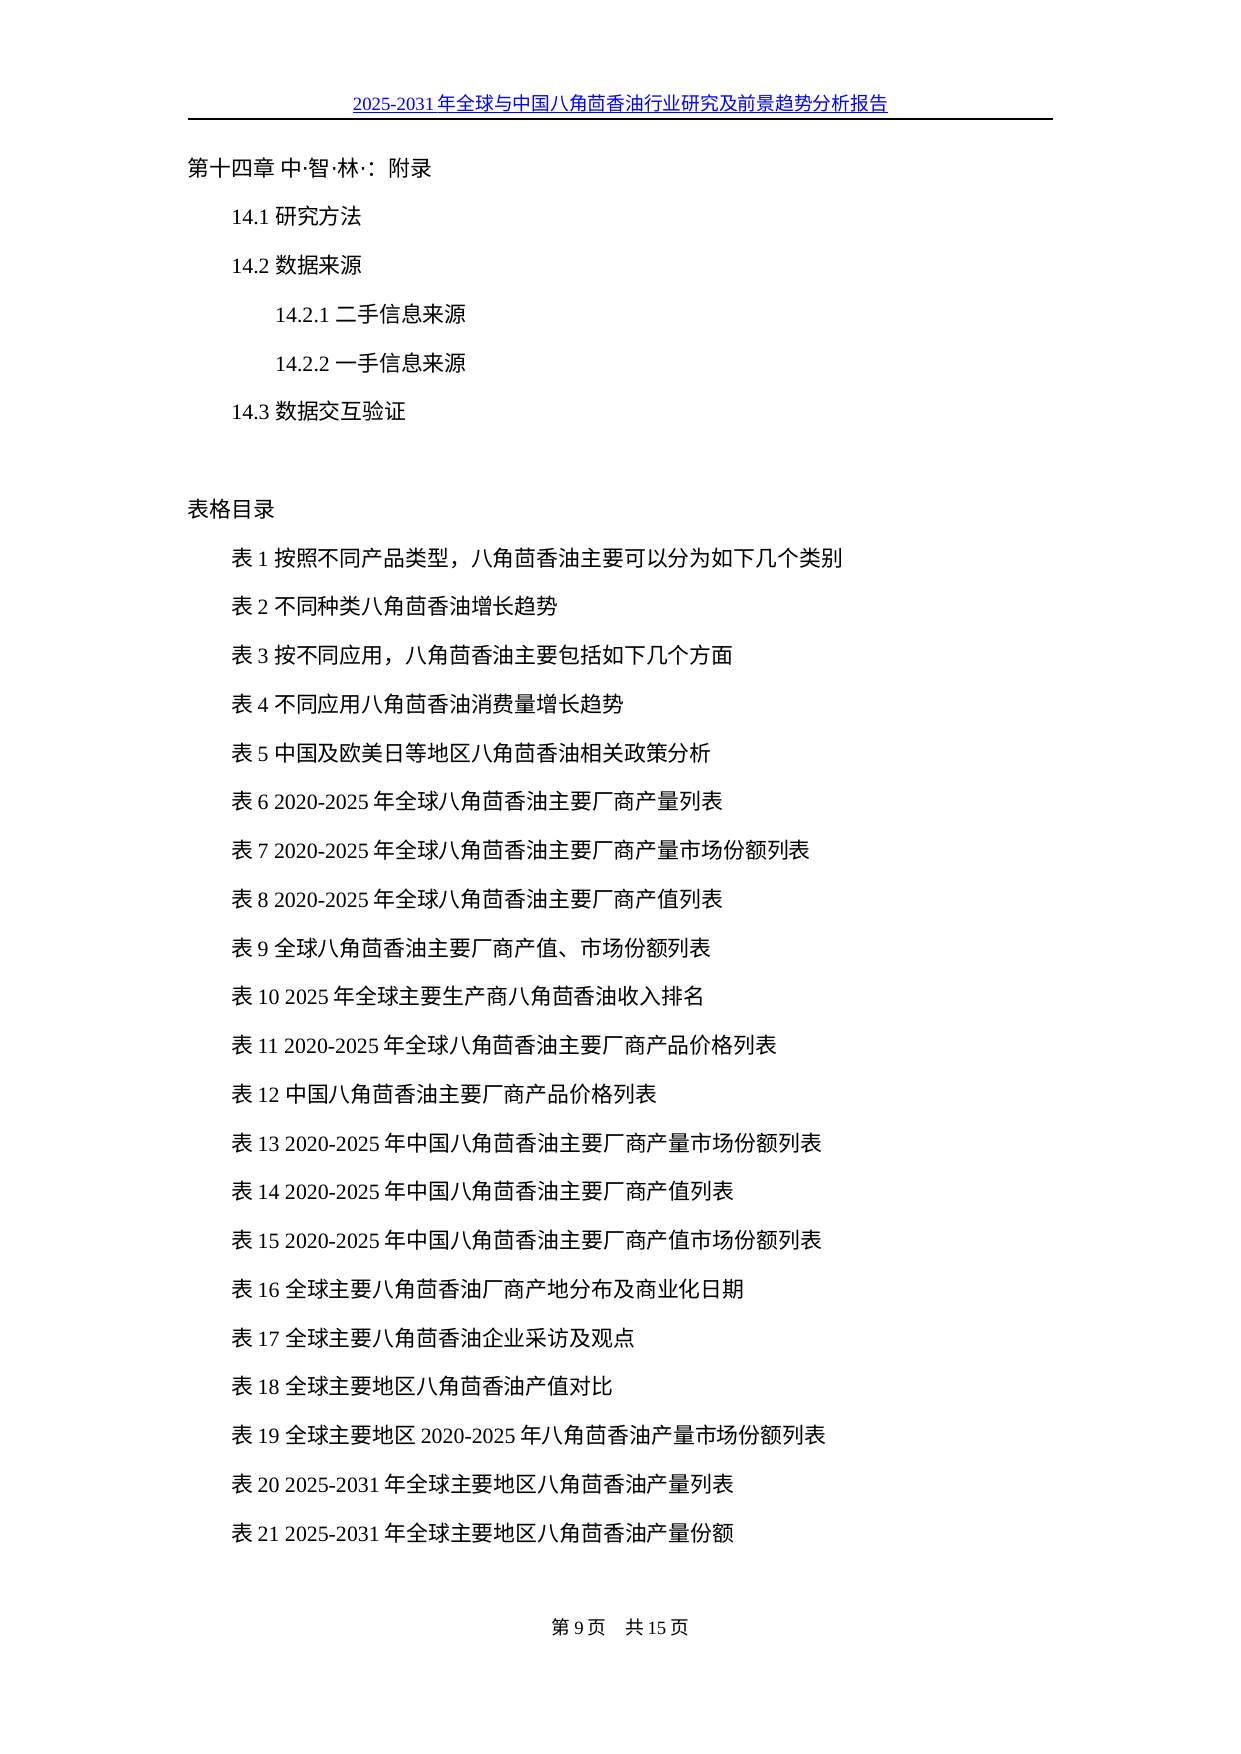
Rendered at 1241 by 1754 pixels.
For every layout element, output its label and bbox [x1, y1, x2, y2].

text [187, 150, 1053, 1548]
